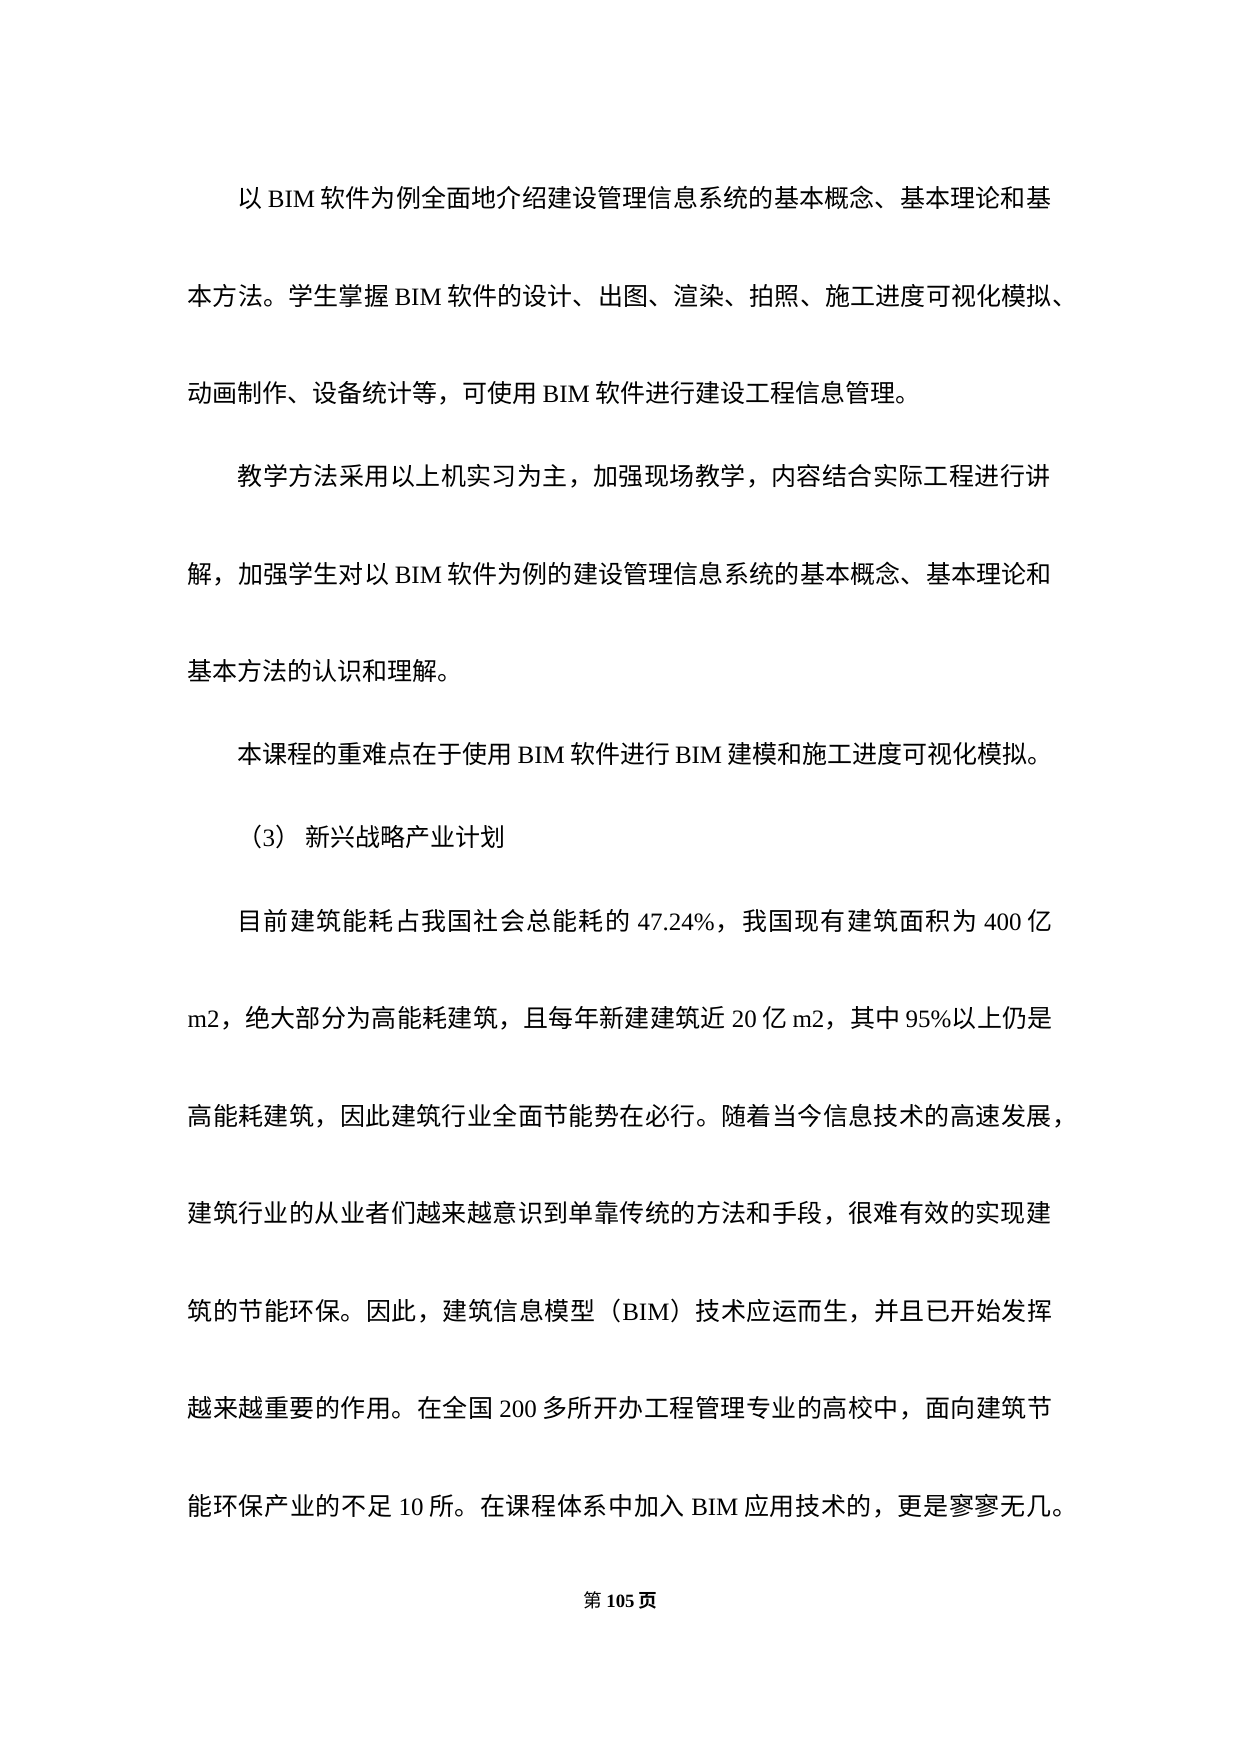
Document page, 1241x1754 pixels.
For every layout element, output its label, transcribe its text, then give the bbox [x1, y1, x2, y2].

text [187, 887, 1053, 1537]
text 以BIM软件为例全面地介绍建设管理信息系统的基本概念、基本理论和基本方法。学生掌握BIM软件的设计、出图、渲染、拍照、施工进度可视化模拟、动画制作、设备统计等，可使用BIM软件进行建设工程信息管理。 [187, 164, 1053, 424]
text 教学方法采用以上机实习为主，加强现场教学，内容结合实际工程进行讲解，加强学生对以BIM软件为例的建设管理信息系统的基本概念、基本理论和基本方法的认识和理解。 [187, 442, 1053, 702]
text （3） 新兴战略产业计划 [187, 803, 1053, 868]
text 本课程的重难点在于使用BIM软件进行BIM建模和施工进度可视化模拟。 [187, 720, 1053, 785]
